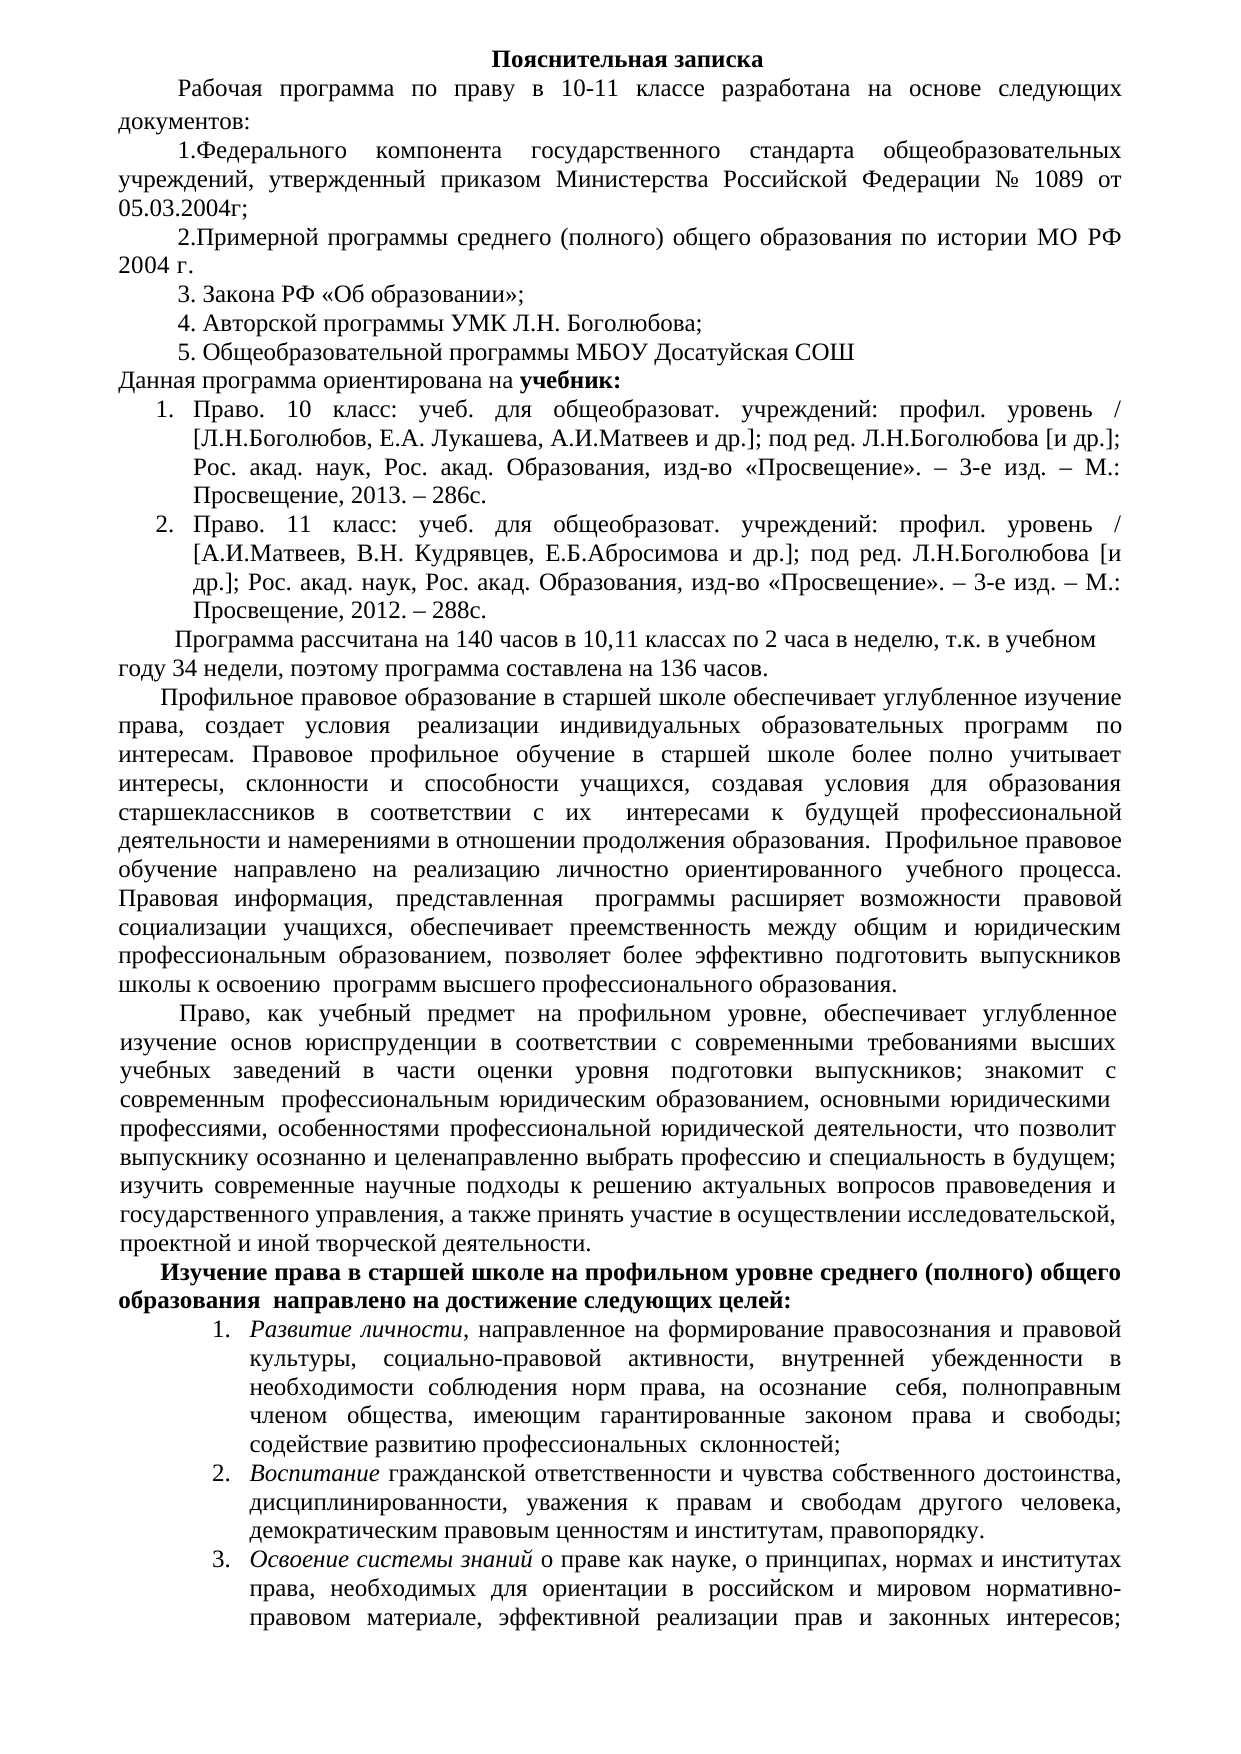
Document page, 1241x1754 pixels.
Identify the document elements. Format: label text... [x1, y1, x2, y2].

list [212, 1544, 1122, 1630]
text Данная программа ориентирована на учебник: [118, 365, 1122, 394]
list Воспитание гражданской ответственности и чувства собственного достоинства, дисциплинированности, уважения к правам и свободам другого человека, демократическим правовым ценностям и институтам, правопорядку. [212, 1458, 1122, 1544]
text Рабочая программа по праву в 10-11 классе разработана на основе следующих документов: [118, 73, 1122, 135]
text Профильное правовое образование в старшей школе обеспечивает углубленное изучение права, создает условия реализации индивидуальных образовательных программ по интересам. Правовое профильное обучение в старшей школе более полно учитывает интересы, склонности и способности учащихся, создавая условия для образования старшеклассников в соответствии с их интересами к будущей профессиональной деятельности и намерениями в отношении продолжения образования. Профильное правовое обучение направлено на реализацию личностно ориентированного учебного процесса. Правовая информация, представленная программы расширяет возможности правовой социализации учащихся, обеспечивает преемственность между общим и юридическим профессиональным образованием, позволяет более эффективно подготовить выпускников школы к освоению программ высшего профессионального образования. [118, 682, 1122, 998]
text 3. Закона РФ «Об образовании»; [118, 279, 1122, 308]
text Изучение права в старшей школе на профильном уровне среднего (полного) общего образования направлено на достижение следующих целей: [118, 1257, 1122, 1314]
text 5. Общеобразовательной программы МБОУ Досатуйская СОШ [118, 337, 1122, 365]
text 1.Федерального компонента государственного стандарта общеобразовательных учреждений, утвержденный приказом Министерства Российской Федерации № 1089 от 05.03.2004г; [118, 135, 1122, 222]
list Развитие личности, направленное на формирование правосознания и правовой культуры, социально-правовой активности, внутренней убежденности в необходимости соблюдения норм права, на осознание себя, полноправным членом общества, имеющим гарантированные законом права и свободы; содействие развитию профессиональных склонностей; [212, 1314, 1122, 1458]
text 2.Примерной программы среднего (полного) общего образования по истории МО РФ 2004 г. [118, 222, 1122, 279]
text Программа рассчитана на 140 часов в 10,11 классах по 2 часа в неделю, т.к. в учебном году 34 недели, поэтому программа составлена на 136 часов. [118, 624, 1122, 682]
list Право. 10 класс: учеб. для общеобразоват. учреждений: профил. уровень / [Л.Н.Боголюбов, Е.А. Лукашева, А.И.Матвеев и др.]; под ред. Л.Н.Боголюбова [и др.]; Рос. акад. наук, Рос. акад. Образования, изд-во «Просвещение». – 3-е изд. – М.: Просвещение, 2013. – 286с. [155, 394, 1122, 509]
text Право, как учебный предмет на профильном уровне, обеспечивает углубленное изучение основ юриспруденции в соответствии с современными требованиями высших учебных заведений в части оценки уровня подготовки выпускников; знакомит с современным профессиональным юридическим образованием, основными юридическими профессиями, особенностями профессиональной юридической деятельности, что позволит выпускнику осознанно и целенаправленно выбрать профессию и специальность в будущем; изучить современные научные подходы к решению актуальных вопросов правоведения и государственного управления, а также принять участие в осуществлении исследовательской, проектной и иной творческой деятельности. [119, 998, 1117, 1257]
text Пояснительная записка [133, 44, 1122, 73]
list Право. 11 класс: учеб. для общеобразоват. учреждений: профил. уровень / [А.И.Матвеев, В.Н. Кудрявцев, Е.Б.Абросимова и др.]; под ред. Л.Н.Боголюбова [и др.]; Рос. акад. наук, Рос. акад. Образования, изд-во «Просвещение». – 3-е изд. – М.: Просвещение, 2012. – 288с. [155, 509, 1122, 624]
text 4. Авторской программы УМК Л.Н. Боголюбова; [118, 308, 1122, 337]
